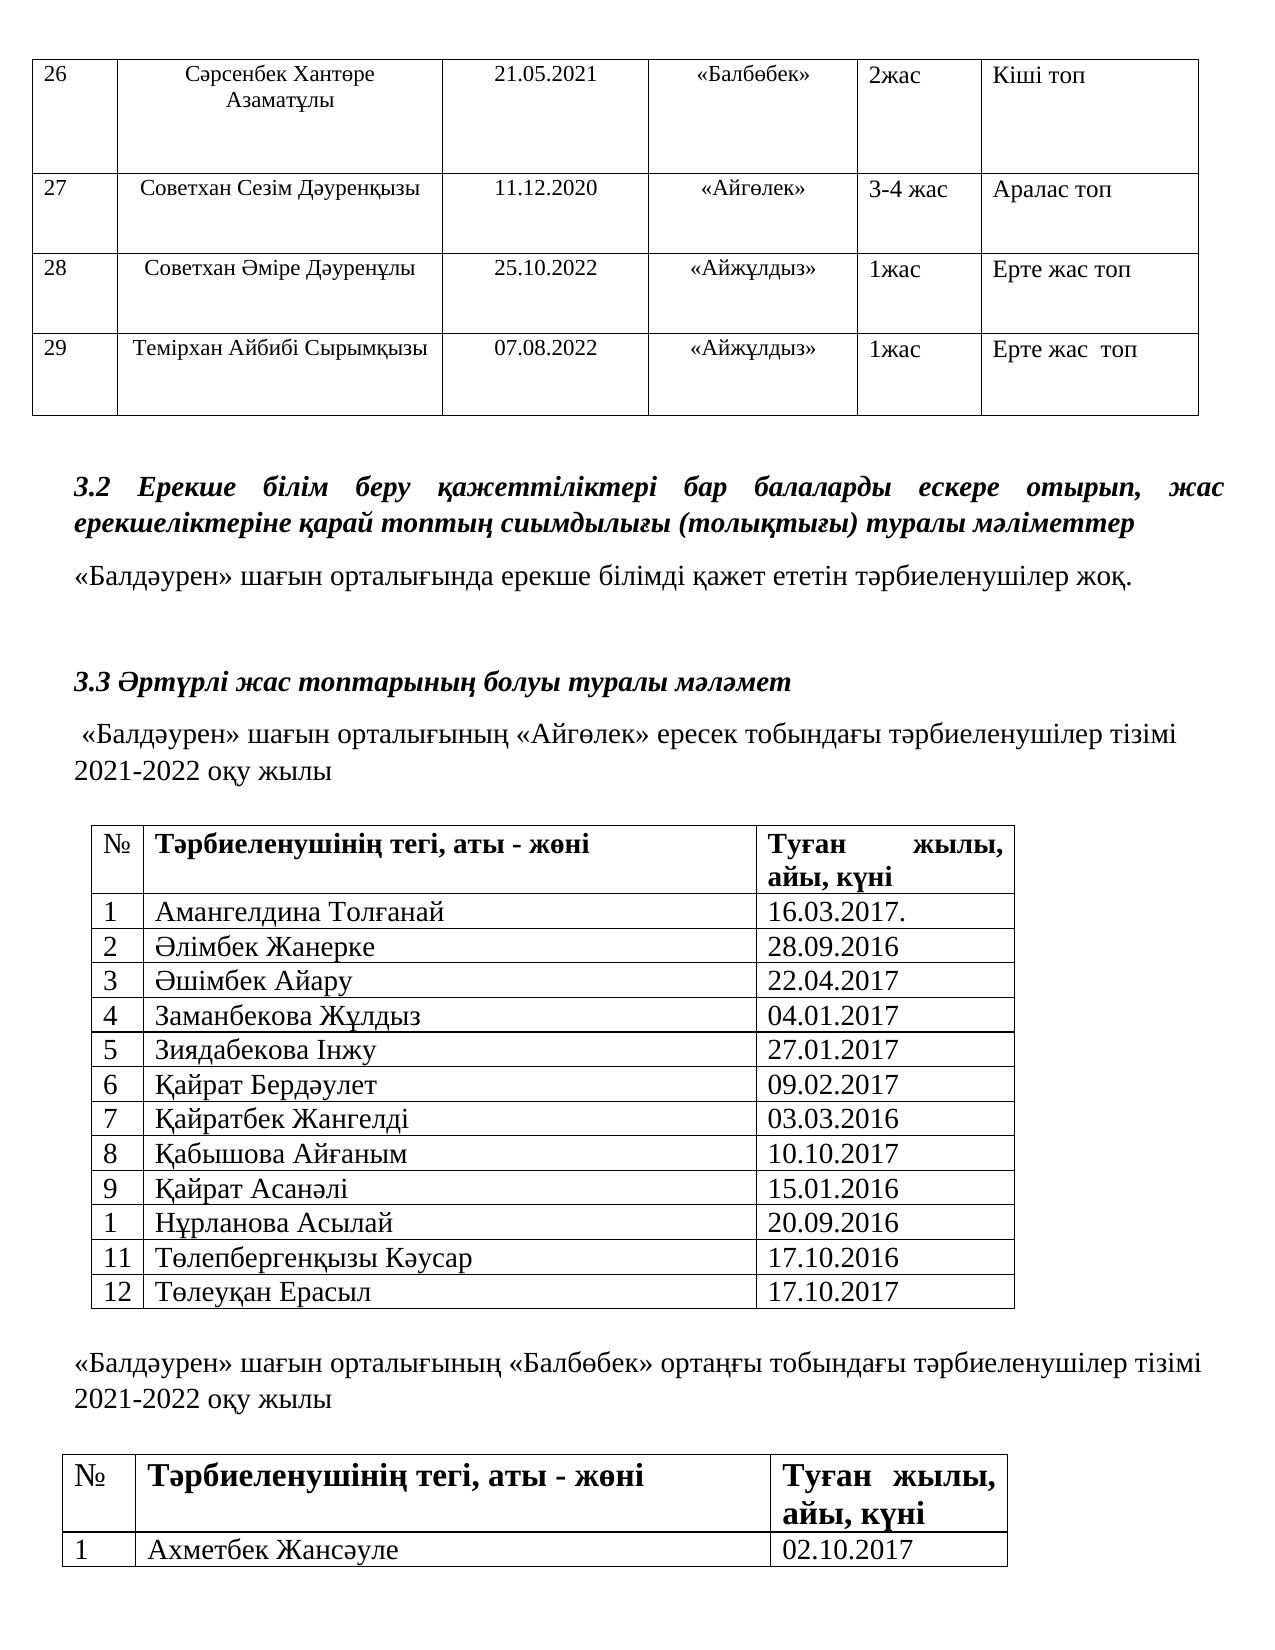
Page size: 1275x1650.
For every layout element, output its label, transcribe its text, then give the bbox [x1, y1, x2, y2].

table_cell 8 [92, 1136, 143, 1170]
table_cell 04.01.2017 [757, 998, 1014, 1031]
text 2021-2022 оқу жылы [74, 753, 1226, 786]
table_header № [63, 1455, 135, 1531]
text «Балдәурен» шағын орталығының «Балбөбек» ортаңғы тобындағы тәрбиеленушілер тізімі [74, 1345, 1226, 1379]
table_cell 07.08.2022 [443, 334, 648, 415]
table_cell Қабышова Айғаным [144, 1136, 756, 1170]
table_cell 09.02.2017 [757, 1067, 1014, 1101]
table_cell 9 [92, 1171, 143, 1204]
table_cell Сәрсенбек Хантөре Азаматұлы [118, 60, 442, 173]
table_cell Аралас топ [982, 174, 1198, 253]
table_cell «Айгөлек» [649, 174, 857, 253]
table_cell 3-4 жас [858, 174, 981, 253]
table_cell Әшімбек Айару [144, 963, 756, 997]
table_cell 3 [92, 963, 143, 997]
table_cell 6 [92, 1067, 143, 1101]
table_cell 02.10.2017 [771, 1533, 1007, 1566]
text «Балдәурен» шағын орталығының «Айгөлек» ересек тобындағы тәрбиеленушілер тізімі [74, 717, 1226, 750]
table_cell 15.01.2016 [757, 1171, 1014, 1204]
table_cell Советхан Сезім Дәуренқызы [118, 174, 442, 253]
table_cell 17.10.2016 [757, 1240, 1014, 1273]
table_cell 22.04.2017 [757, 963, 1014, 997]
table_cell 12 [92, 1275, 143, 1308]
table_cell 5 [92, 1033, 143, 1066]
table_cell Қайрат Асанәлі [144, 1171, 756, 1204]
table_cell 1жас [858, 254, 981, 333]
table_cell 2 [92, 929, 143, 962]
table_header № [92, 826, 143, 893]
table_cell Ахметбек Жансәуле [136, 1533, 770, 1566]
table_cell 11 [92, 1240, 143, 1273]
table_cell 03.03.2016 [757, 1102, 1014, 1135]
text 3.2 Ерекше білім беру қажеттіліктері бар балаларды ескере отырып, жас ерекшеліктеріне қарай топтың сиымдылығы (толықтығы) туралы мәліметтер [74, 469, 1226, 539]
table_cell 11.12.2020 [443, 174, 648, 253]
table_cell Ерте жас топ [982, 334, 1198, 415]
table_cell 2жас [858, 60, 981, 173]
table_cell 1жас [858, 334, 981, 415]
table_cell Заманбекова Жұлдыз [144, 998, 756, 1031]
table_cell Ерте жас топ [982, 254, 1198, 333]
table_cell «Балбөбек» [649, 60, 857, 173]
table_cell Қайратбек Жангелді [144, 1102, 756, 1135]
table_cell 25.10.2022 [443, 254, 648, 333]
table_cell Қайрат Бердәулет [144, 1067, 756, 1101]
table_cell 1 [63, 1533, 135, 1566]
table_cell «Айжұлдыз» [649, 254, 857, 333]
table_cell 4 [92, 998, 143, 1031]
table_cell 28.09.2016 [757, 929, 1014, 962]
table_cell 21.05.2021 [443, 60, 648, 173]
table_cell «Айжұлдыз» [649, 334, 857, 415]
table_cell Темірхан Айбибі Сырымқызы [118, 334, 442, 415]
table_cell Нұрланова Асылай [144, 1205, 756, 1239]
text «Балдәурен» шағын орталығында ерекше білімді қажет ететін тәрбиеленушілер жоқ. [74, 558, 1226, 592]
table_cell 1 [92, 1205, 143, 1239]
table_cell Зиядабекова Інжу [144, 1033, 756, 1066]
table_header Туған жылы, айы, күні [771, 1455, 1007, 1531]
table_cell 29 [33, 334, 117, 415]
table_cell 27 [33, 174, 117, 253]
text 2021-2022 оқу жылы [74, 1381, 1226, 1415]
text 3.3 Әртүрлі жас топтарының болуы туралы мәләмет [74, 664, 1226, 697]
table_cell Төлепбергенқызы Кәусар [144, 1240, 756, 1273]
table_cell 28 [33, 254, 117, 333]
table_cell Төлеуқан Ерасыл [144, 1275, 756, 1308]
table_cell 16.03.2017. [757, 894, 1014, 928]
table_cell 10.10.2017 [757, 1136, 1014, 1170]
table_cell Әлімбек Жанерке [144, 929, 756, 962]
table_cell 20.09.2016 [757, 1205, 1014, 1239]
table_cell Советхан Әміре Дәуренұлы [118, 254, 442, 333]
table_cell Кіші топ [982, 60, 1198, 173]
table_header Тәрбиеленушінің тегі, аты - жөні [136, 1455, 770, 1531]
table_cell 17.10.2017 [757, 1275, 1014, 1308]
table_header Тәрбиеленушінің тегі, аты - жөні [144, 826, 756, 893]
table_cell Амангелдина Толғанай [144, 894, 756, 928]
table_cell 27.01.2017 [757, 1033, 1014, 1066]
table_cell 7 [92, 1102, 143, 1135]
table_header Туған жылы, айы, күні [757, 826, 1014, 893]
table_cell 26 [33, 60, 117, 173]
table_cell 1 [92, 894, 143, 928]
